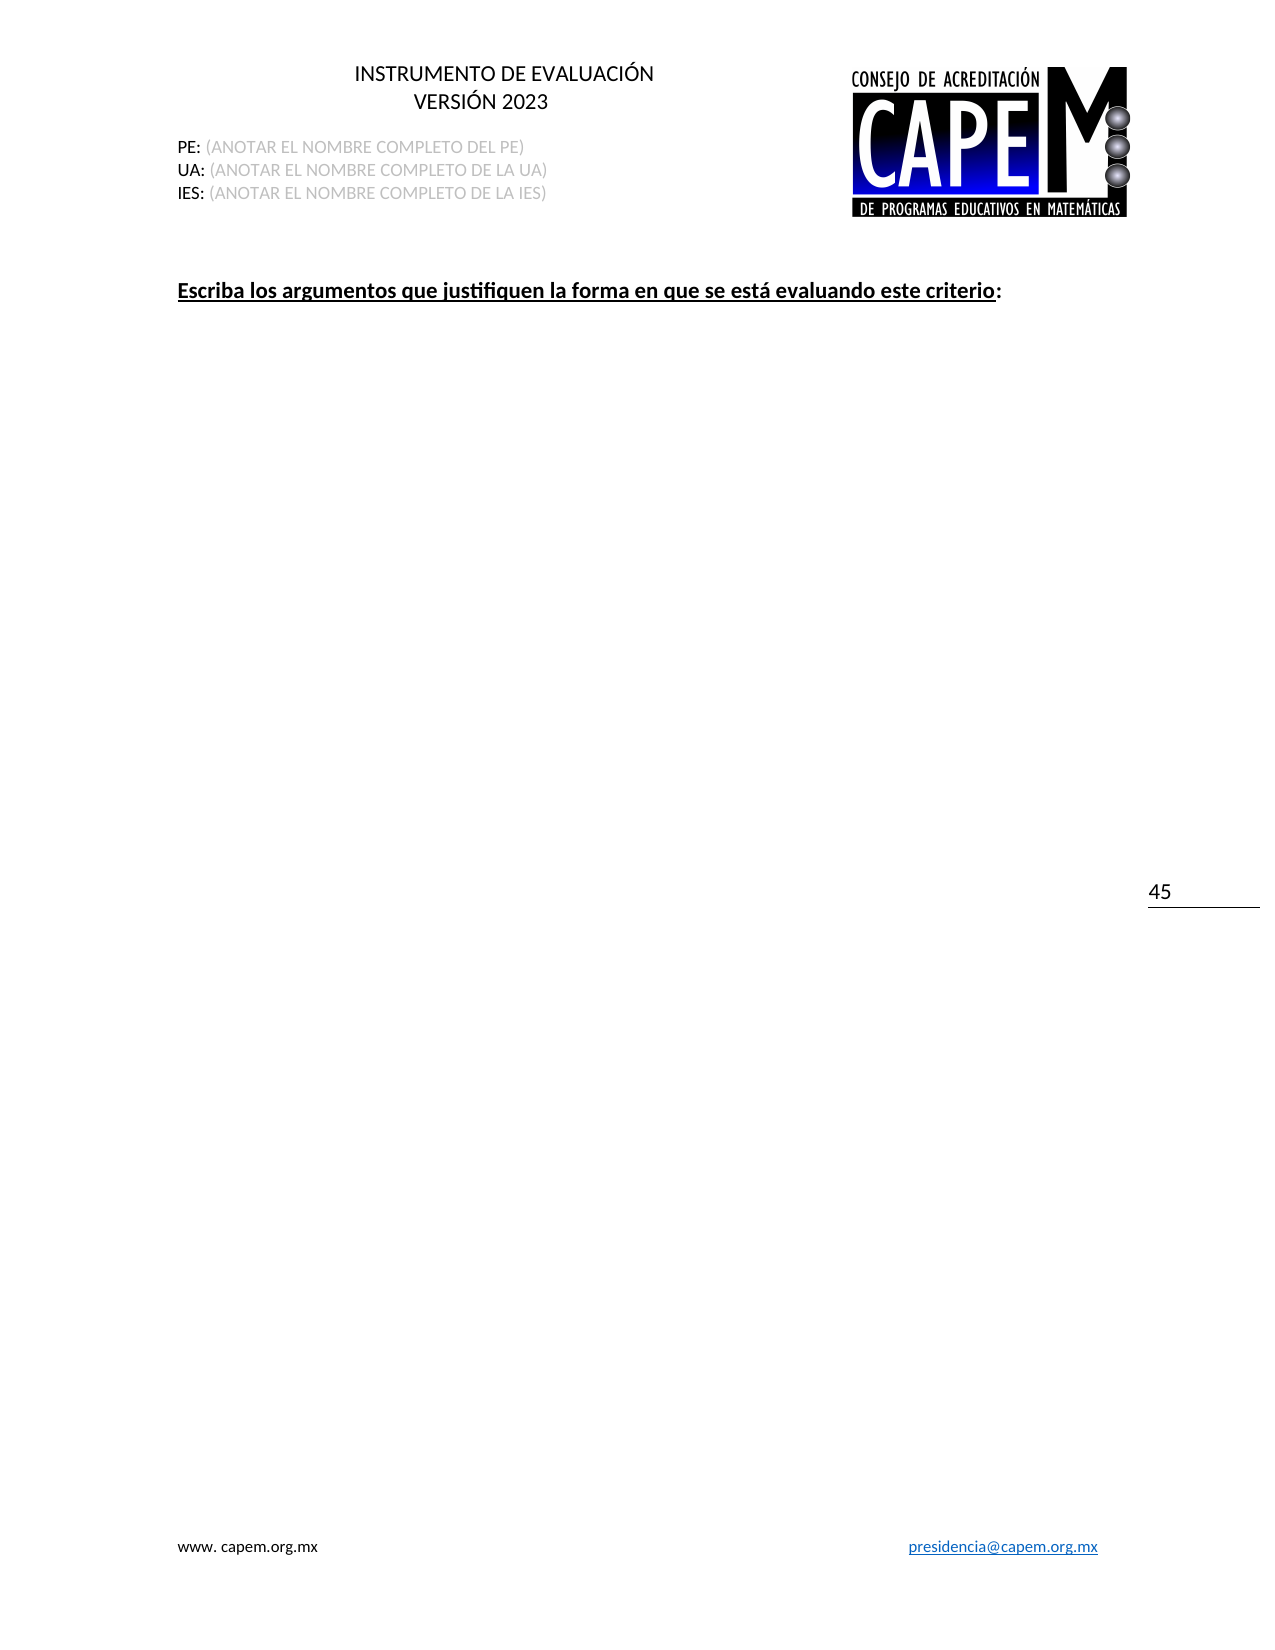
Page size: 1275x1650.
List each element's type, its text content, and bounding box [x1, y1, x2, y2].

text Escriba los argumentos que justifiquen la forma en que se está evaluando este criterio: [177, 276, 1098, 304]
picture [852, 67, 1131, 217]
